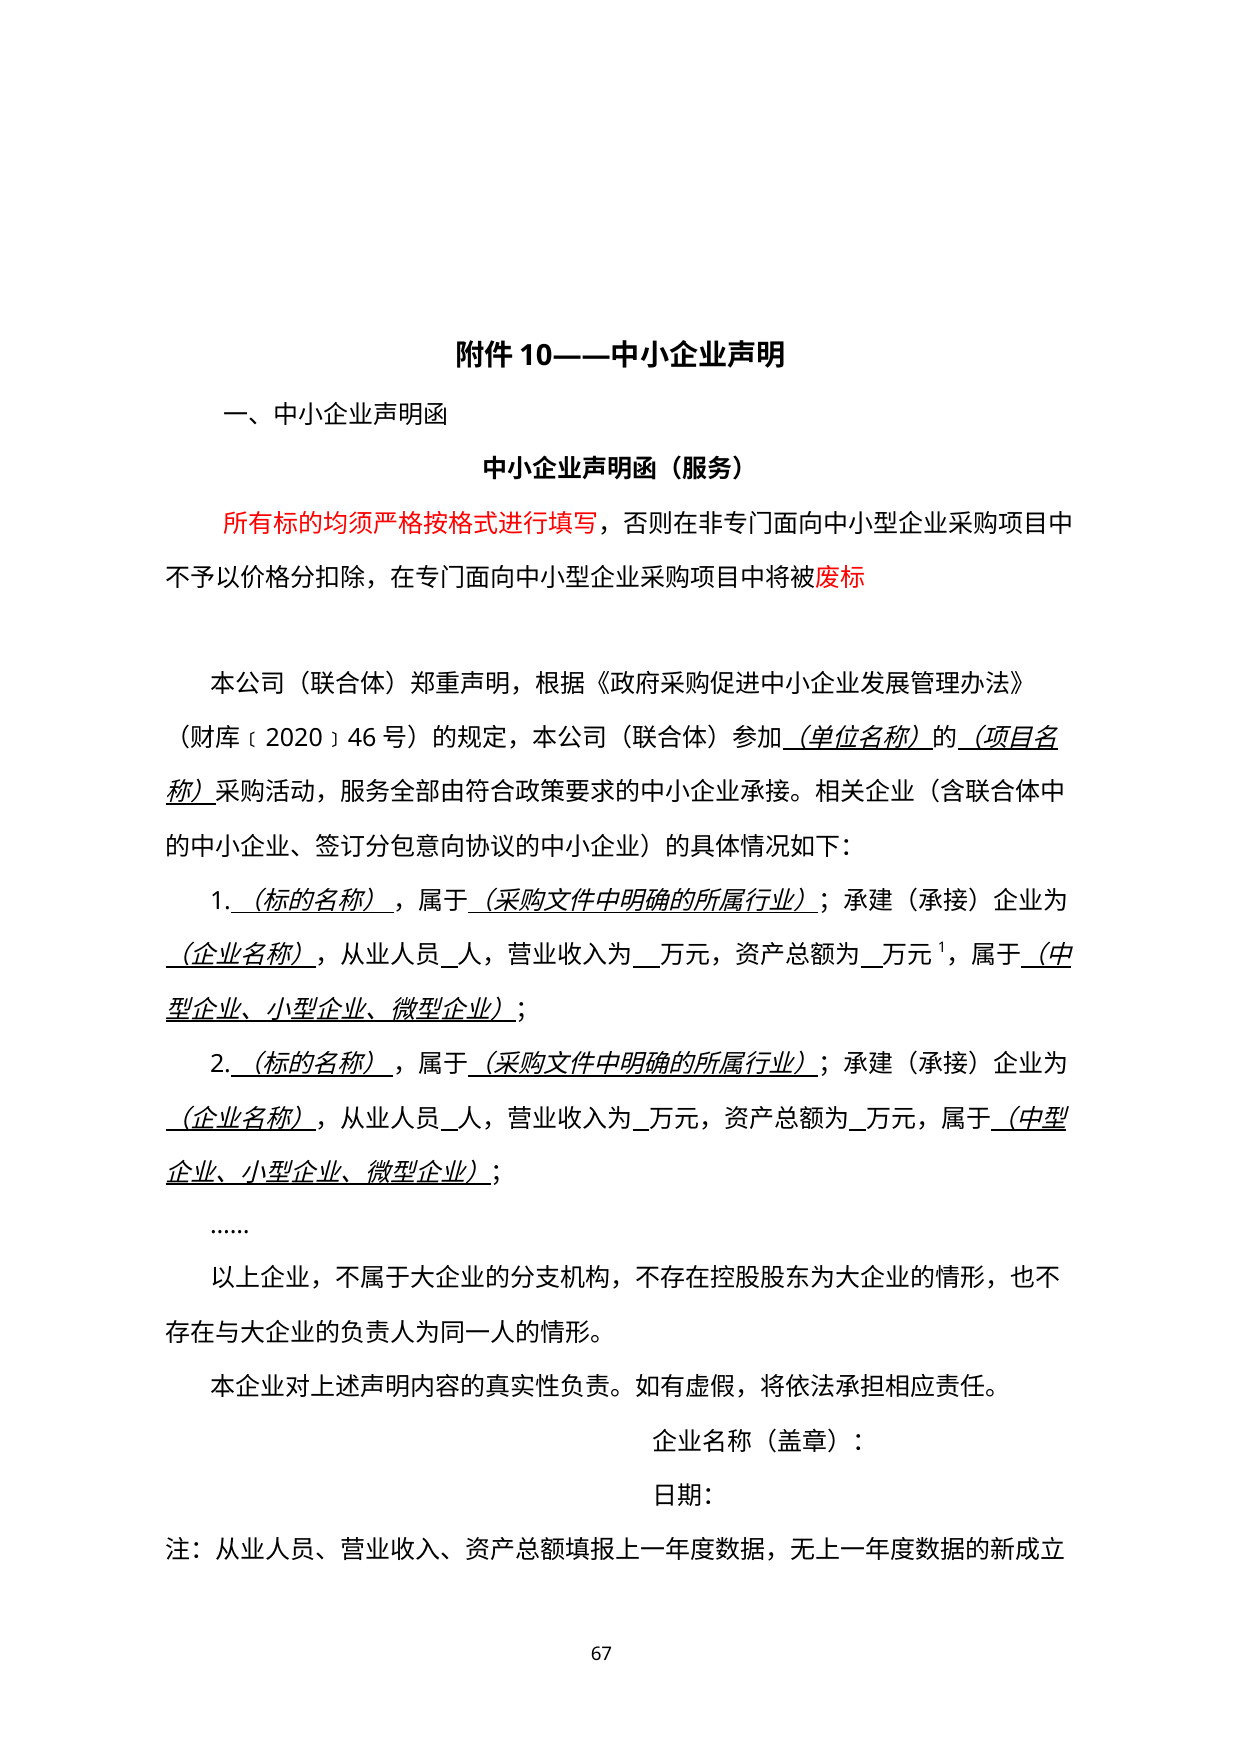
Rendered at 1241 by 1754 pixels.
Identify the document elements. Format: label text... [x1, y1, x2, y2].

subtitle 附件10——中小企业声明 [165, 331, 1075, 373]
text 企业名称（盖章）： [165, 1421, 1075, 1457]
text 日期： [165, 1475, 1075, 1512]
text 本公司（联合体）郑重声明，根据《政府采购促进中小企业发展管理办法》（财库﹝2020﹞46 号）的规定，本公司（联合体）参加（单位名称）的（项目名称）采购活动，服务全部由符合政策要求的中小企业承接。相关企业（含联合体中的中小企业、签订分包意向协议的中小企业）的具体情况如下： [165, 663, 1075, 862]
text 所有标的均须严格按格式进行填写，否则在非专门面向中小型企业采购项目中不予以价格分扣除，在专门面向中小型企业采购项目中将被废标 [165, 503, 1075, 594]
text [165, 1530, 1075, 1566]
text 本企业对上述声明内容的真实性负责。如有虚假，将依法承担相应责任。 [165, 1367, 1075, 1403]
text 中小企业声明函（服务） [165, 449, 1075, 485]
text …… [165, 1207, 1075, 1241]
text 2. （标的名称） ，属于（采购文件中明确的所属行业）；承建（承接）企业为（企业名称），从业人员 人，营业收入为 万元，资产总额为 万元，属于（中型企业、小型企业、微型企业）； [165, 1044, 1075, 1189]
text 一、中小企业声明函 [165, 394, 1075, 431]
text 以上企业，不属于大企业的分支机构，不存在控股股东为大企业的情形，也不存在与大企业的负责人为同一人的情形。 [165, 1258, 1075, 1348]
text 1. （标的名称） ，属于（采购文件中明确的所属行业）；承建（承接）企业为（企业名称），从业人员 人，营业收入为 万元，资产总额为 万元1，属于（中型企业、小型企业、微型企业）； [165, 881, 1075, 1026]
